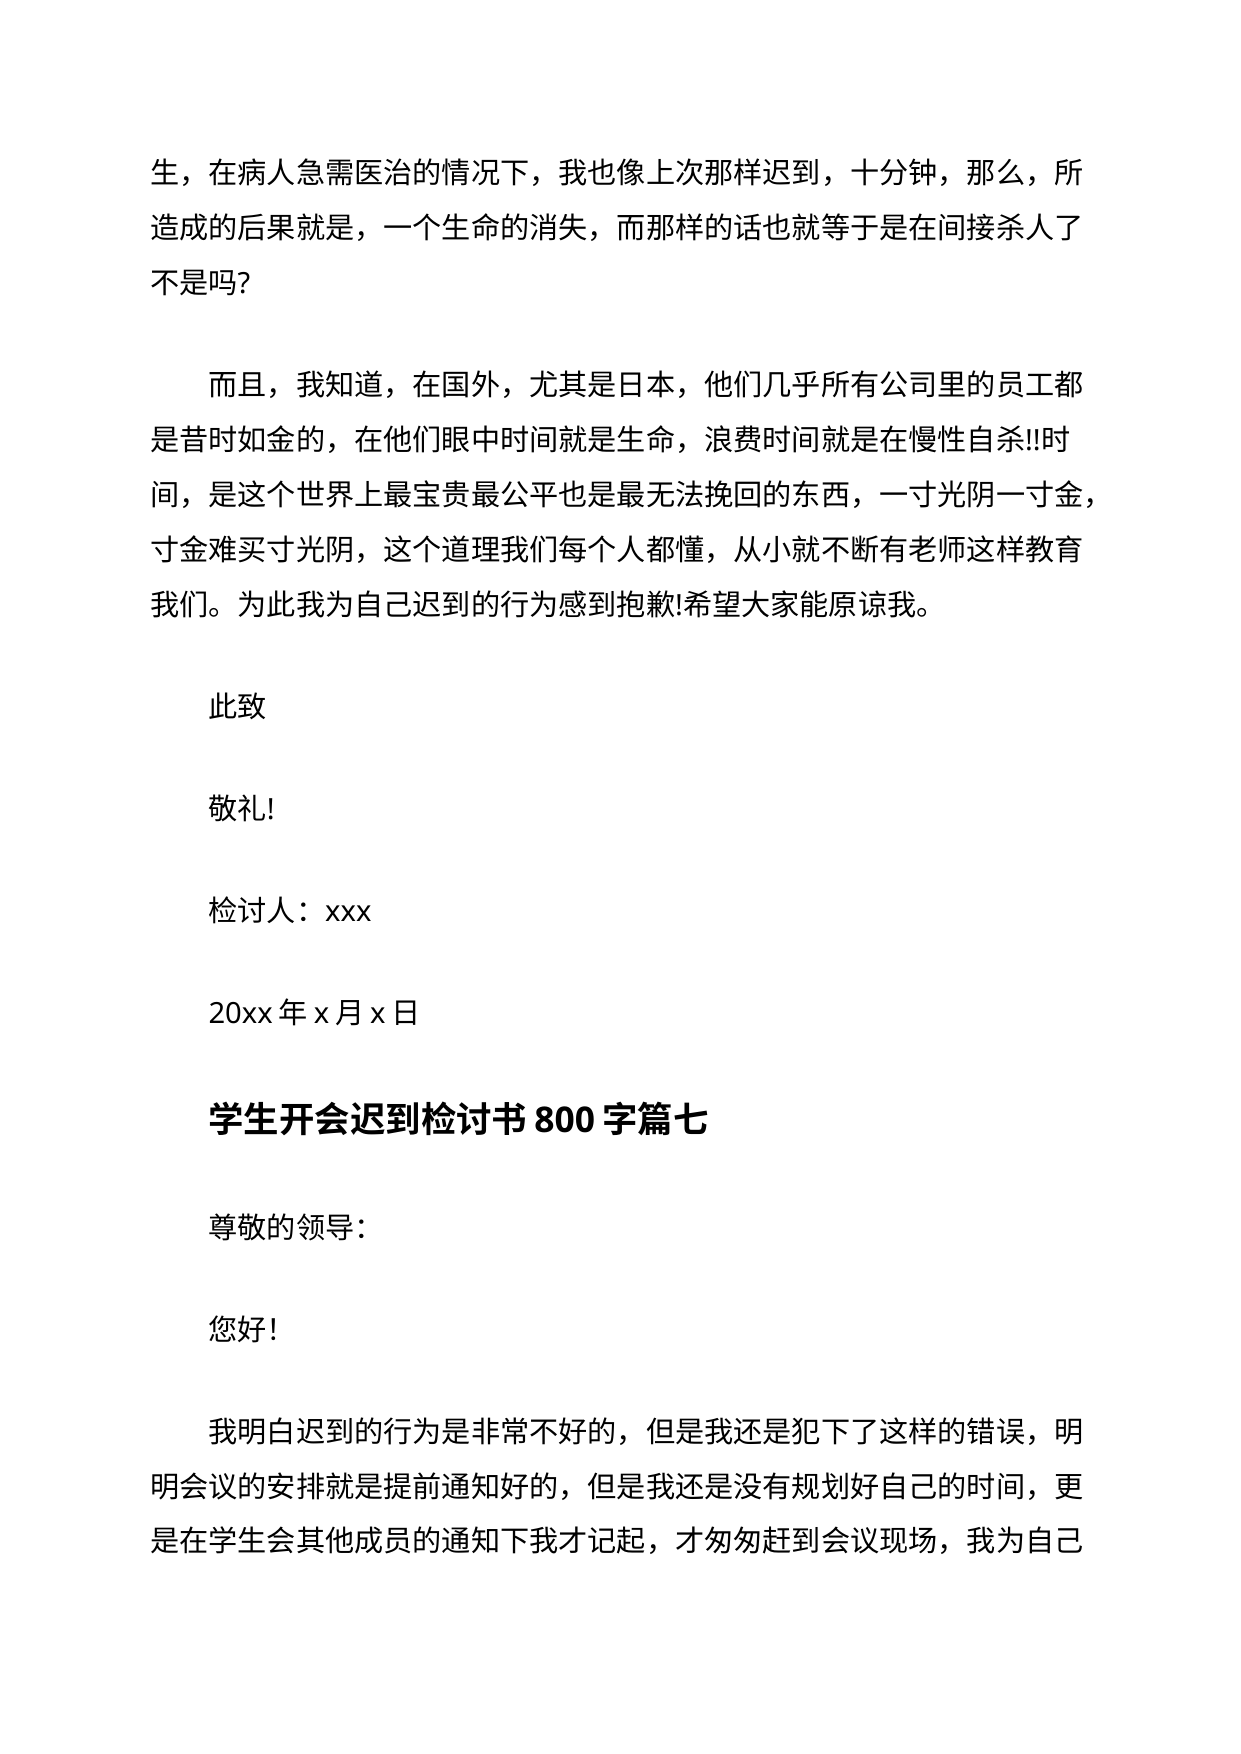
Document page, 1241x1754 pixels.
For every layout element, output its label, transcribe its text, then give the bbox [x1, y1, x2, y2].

text 敬礼! [150, 785, 1090, 828]
text 您好！ [150, 1306, 1090, 1349]
text 20xx年x月x日 [150, 989, 1090, 1032]
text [150, 1408, 1090, 1560]
text 尊敬的领导： [150, 1205, 1090, 1247]
text 学生开会迟到检讨书800字篇七 [150, 1091, 1090, 1142]
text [150, 150, 1090, 302]
text 此致 [150, 683, 1090, 726]
text 而且，我知道，在国外，尤其是日本，他们几乎所有公司里的员工都是昔时如金的，在他们眼中时间就是生命，浪费时间就是在慢性自杀!!时间，是这个世界上最宝贵最公平也是最无法挽回的东西，一寸光阴一寸金，寸金难买寸光阴，这个道理我们每个人都懂，从小就不断有老师这样教育我们。为此我为自己迟到的行为感到抱歉!希望大家能原谅我。 [150, 362, 1090, 624]
text 检讨人：xxx [150, 887, 1090, 929]
